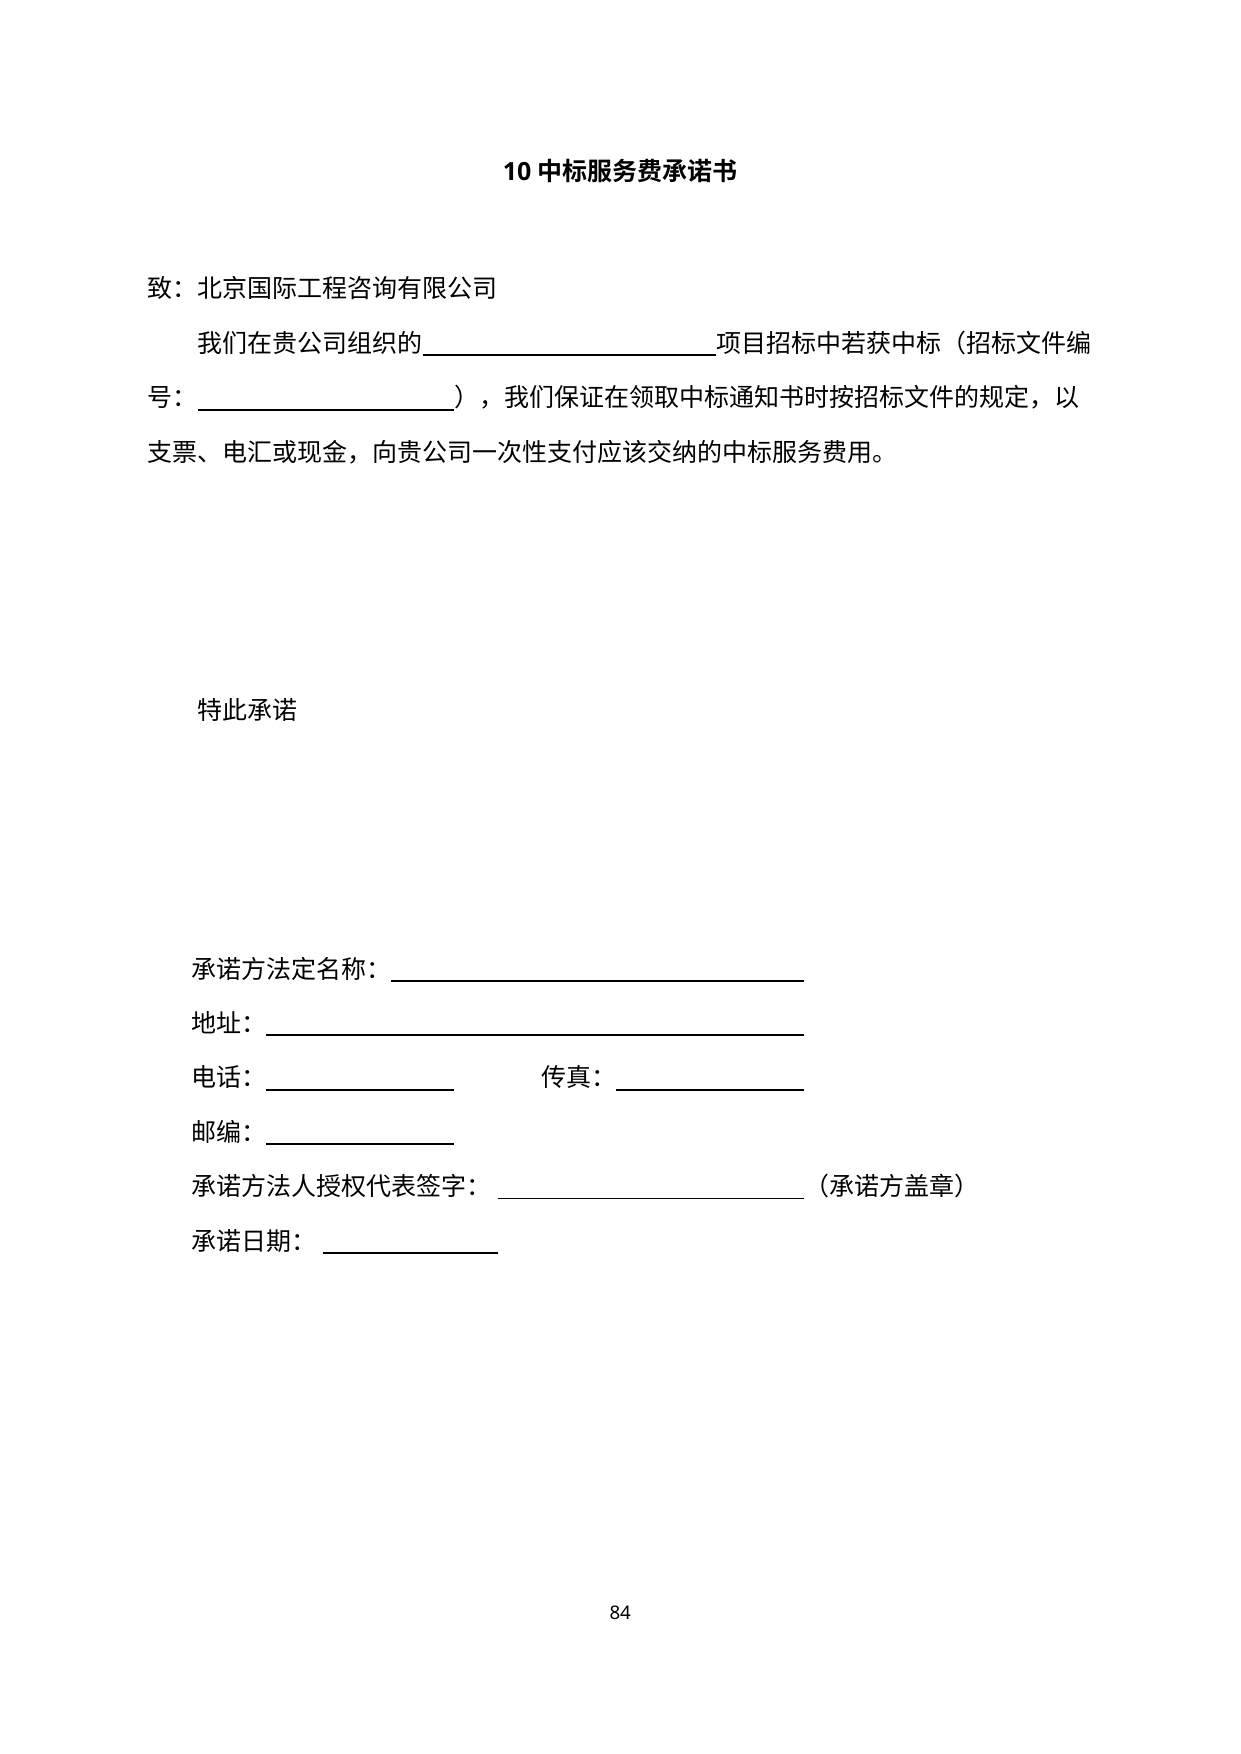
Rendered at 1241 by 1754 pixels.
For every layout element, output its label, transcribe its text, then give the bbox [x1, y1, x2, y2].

text 特此承诺 [148, 691, 1092, 727]
text 承诺方法人授权代表签字： （承诺方盖章） [148, 1167, 1092, 1203]
text 地址： [148, 1003, 1092, 1040]
text 我们在贵公司组织的 项目招标中若获中标（招标文件编号： ），我们保证在领取中标通知书时按招标文件的规定，以支票、电汇或现金，向贵公司一次性支付应该交纳的中标服务费用。 [148, 323, 1092, 468]
text 承诺方法定名称： [148, 949, 1092, 985]
text 承诺日期： [148, 1221, 1092, 1257]
text 致：北京国际工程咨询有限公司 [148, 269, 1092, 305]
subtitle 10 中标服务费承诺书 [148, 151, 1092, 187]
text 电话： 传真： [148, 1058, 1092, 1094]
text 邮编： [148, 1112, 1092, 1148]
